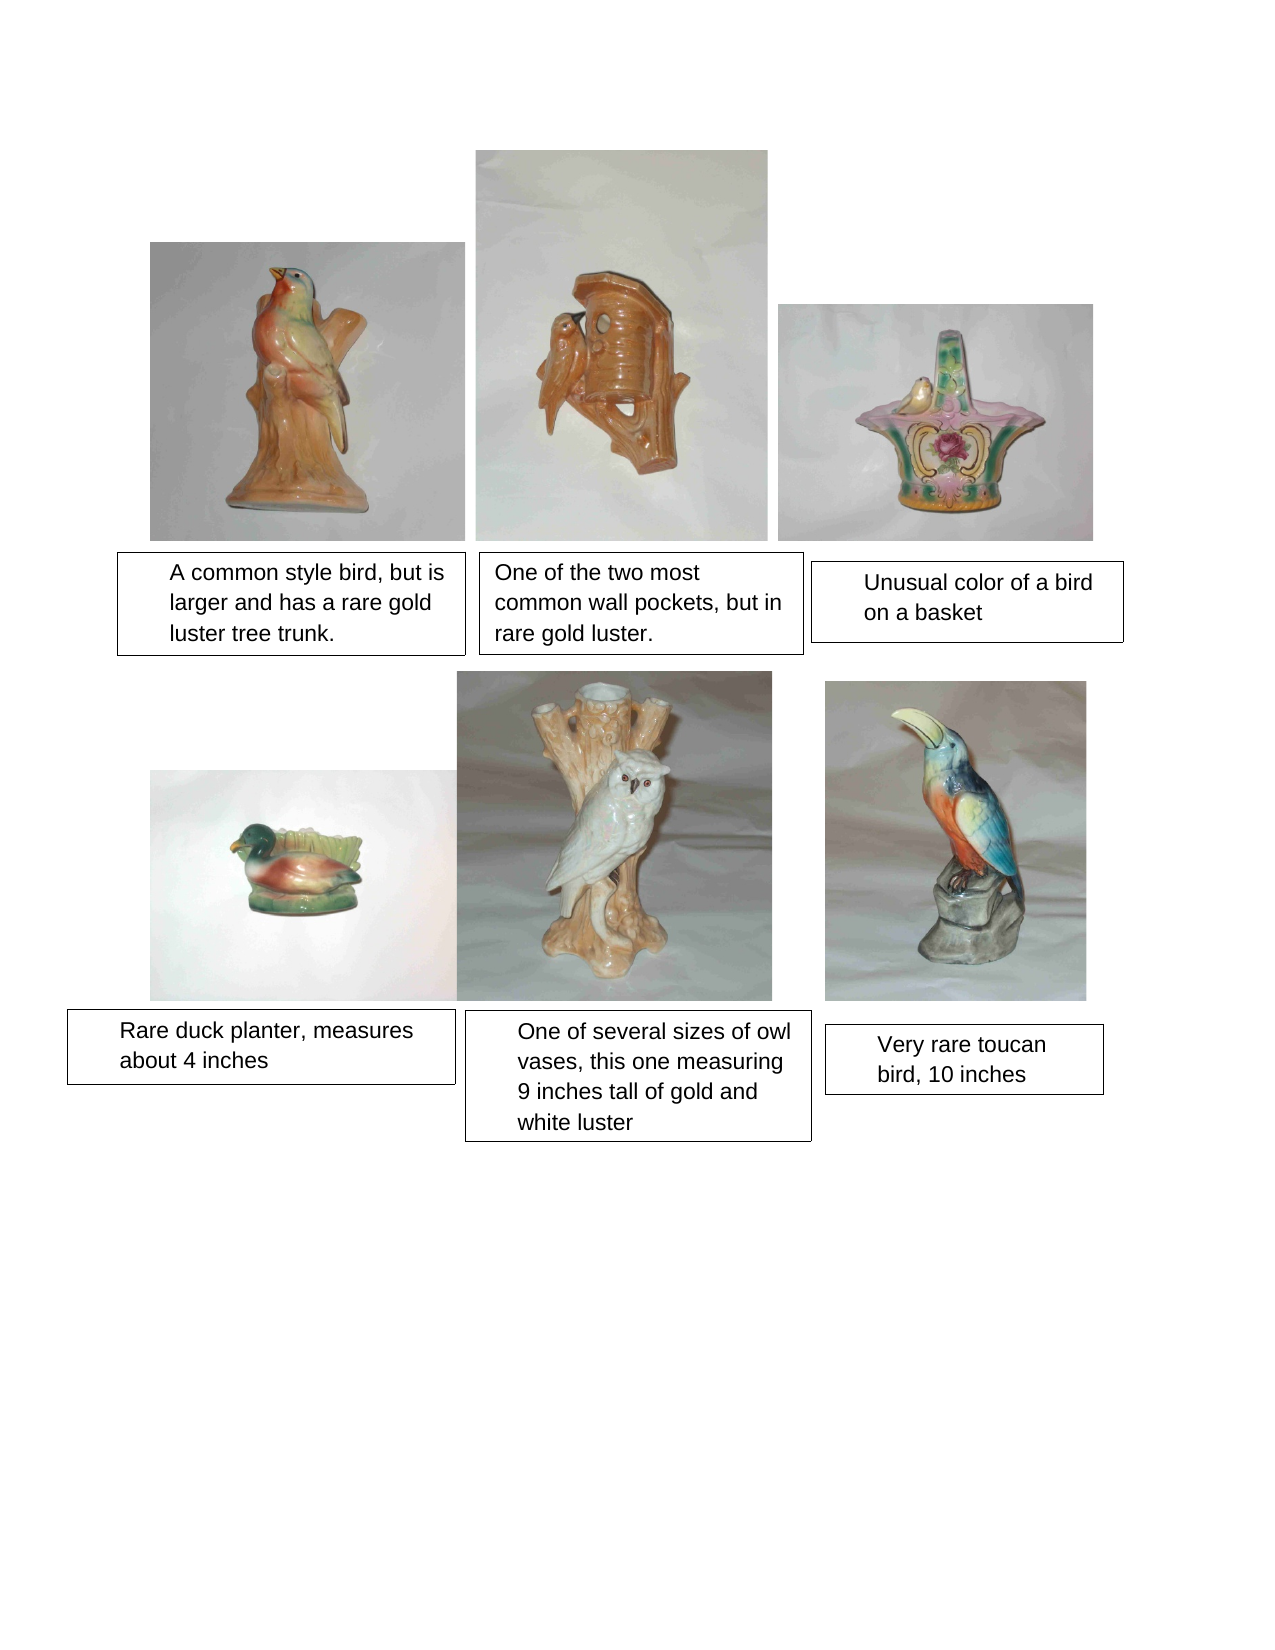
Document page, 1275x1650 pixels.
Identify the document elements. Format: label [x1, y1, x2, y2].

picture [150, 671, 773, 1001]
picture [778, 304, 1094, 541]
picture [475, 150, 768, 541]
picture [150, 242, 466, 541]
picture [825, 681, 1087, 1001]
